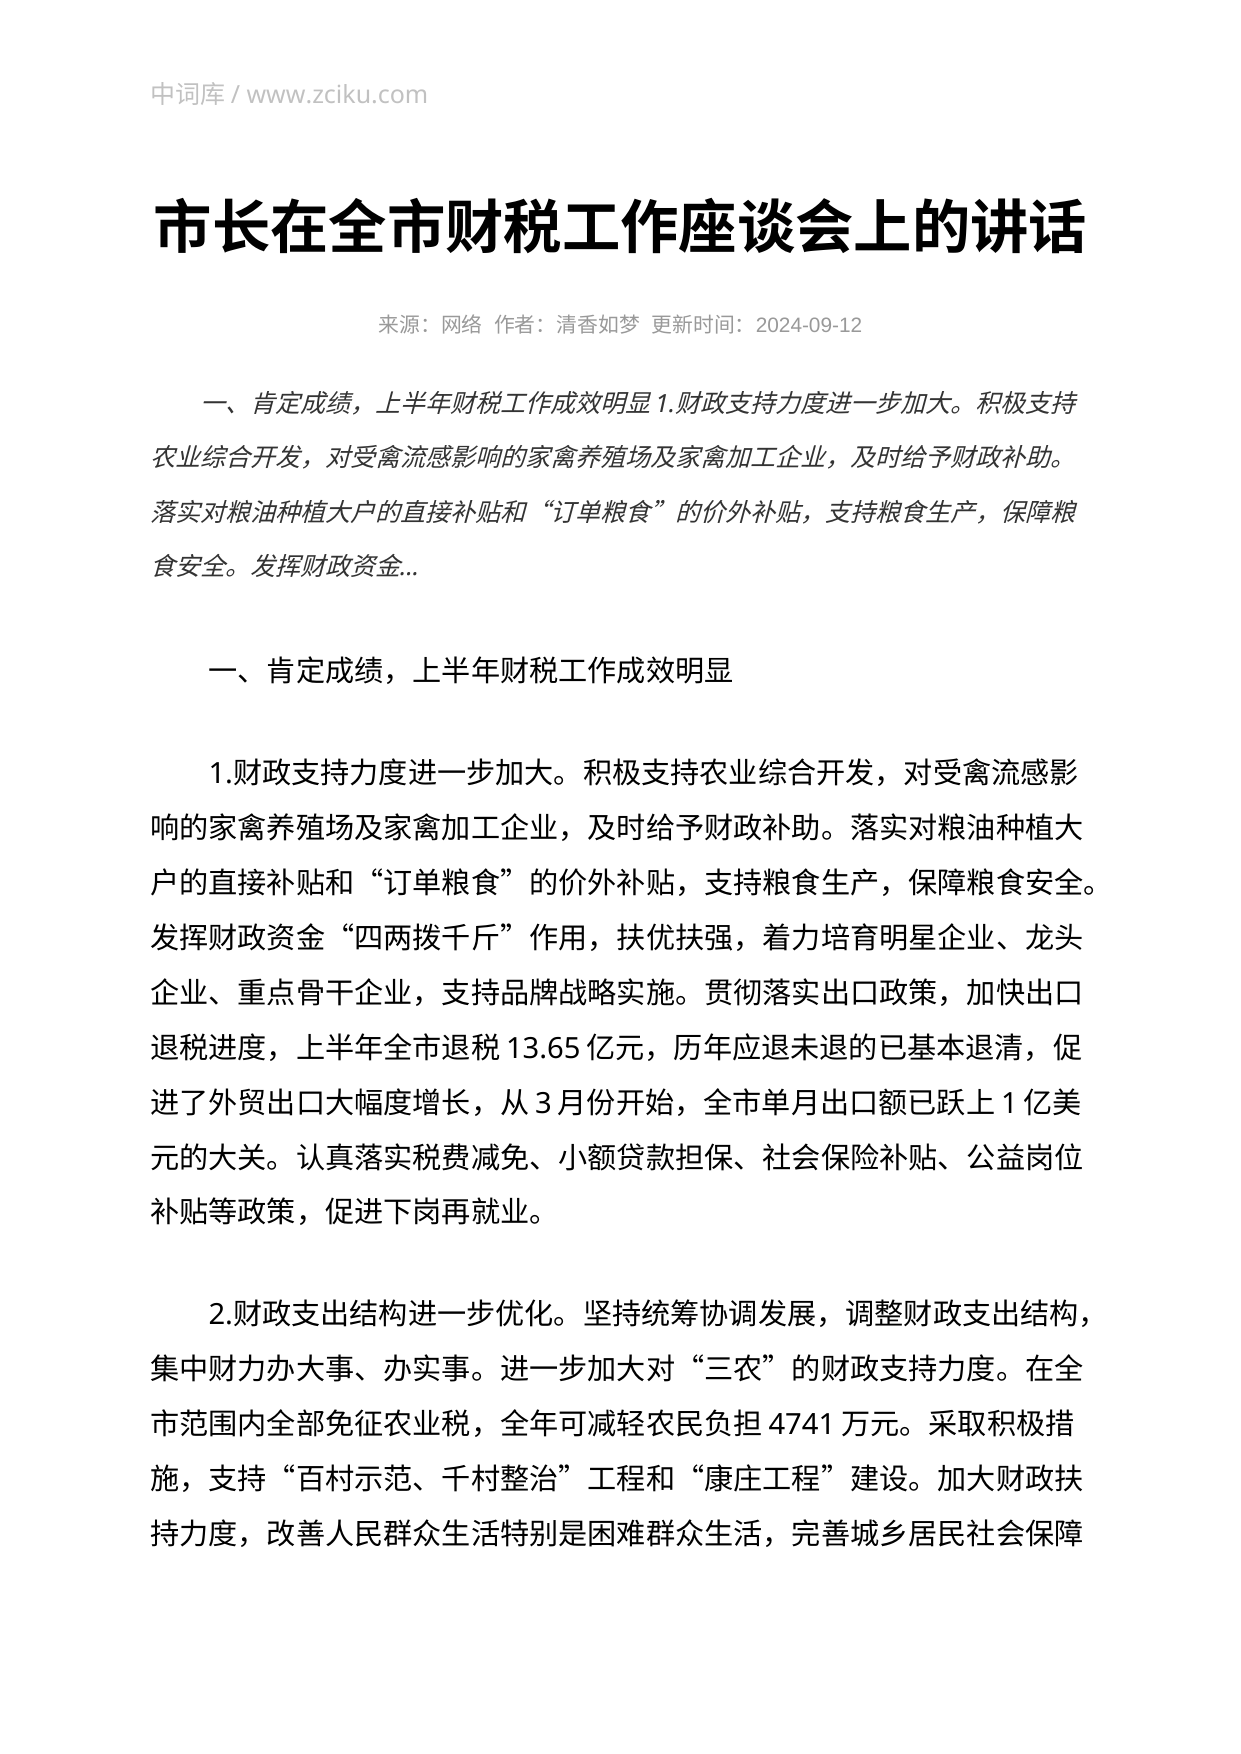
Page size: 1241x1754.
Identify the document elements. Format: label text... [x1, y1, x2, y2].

text 1.财政支持力度进一步加大。积极支持农业综合开发，对受禽流感影响的家禽养殖场及家禽加工企业，及时给予财政补助。落实对粮油种植大户的直接补贴和“订单粮食”的价外补贴，支持粮食生产，保障粮食安全。发挥财政资金“四两拨千斤”作用，扶优扶强，着力培育明星企业、龙头企业、重点骨干企业，支持品牌战略实施。贯彻落实出口政策，加快出口退税进度，上半年全市退税13.65亿元，历年应退未退的已基本退清，促进了外贸出口大幅度增长，从3月份开始，全市单月出口额已跃上1亿美元的大关。认真落实税费减免、小额贷款担保、社会保险补贴、公益岗位补贴等政策，促进下岗再就业。 [150, 749, 1090, 1231]
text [150, 1291, 1090, 1553]
text 来源：网络 作者：清香如梦 更新时间：2024-09-12 [150, 313, 1090, 337]
text 一、肯定成绩，上半年财税工作成效明显 [150, 648, 1090, 690]
text 一、肯定成绩，上半年财税工作成效明显1.财政支持力度进一步加大。积极支持农业综合开发，对受禽流感影响的家禽养殖场及家禽加工企业，及时给予财政补助。落实对粮油种植大户的直接补贴和“订单粮食”的价外补贴，支持粮食生产，保障粮食安全。发挥财政资金... [150, 383, 1090, 583]
subtitle 市长在全市财税工作座谈会上的讲话 [150, 181, 1090, 266]
